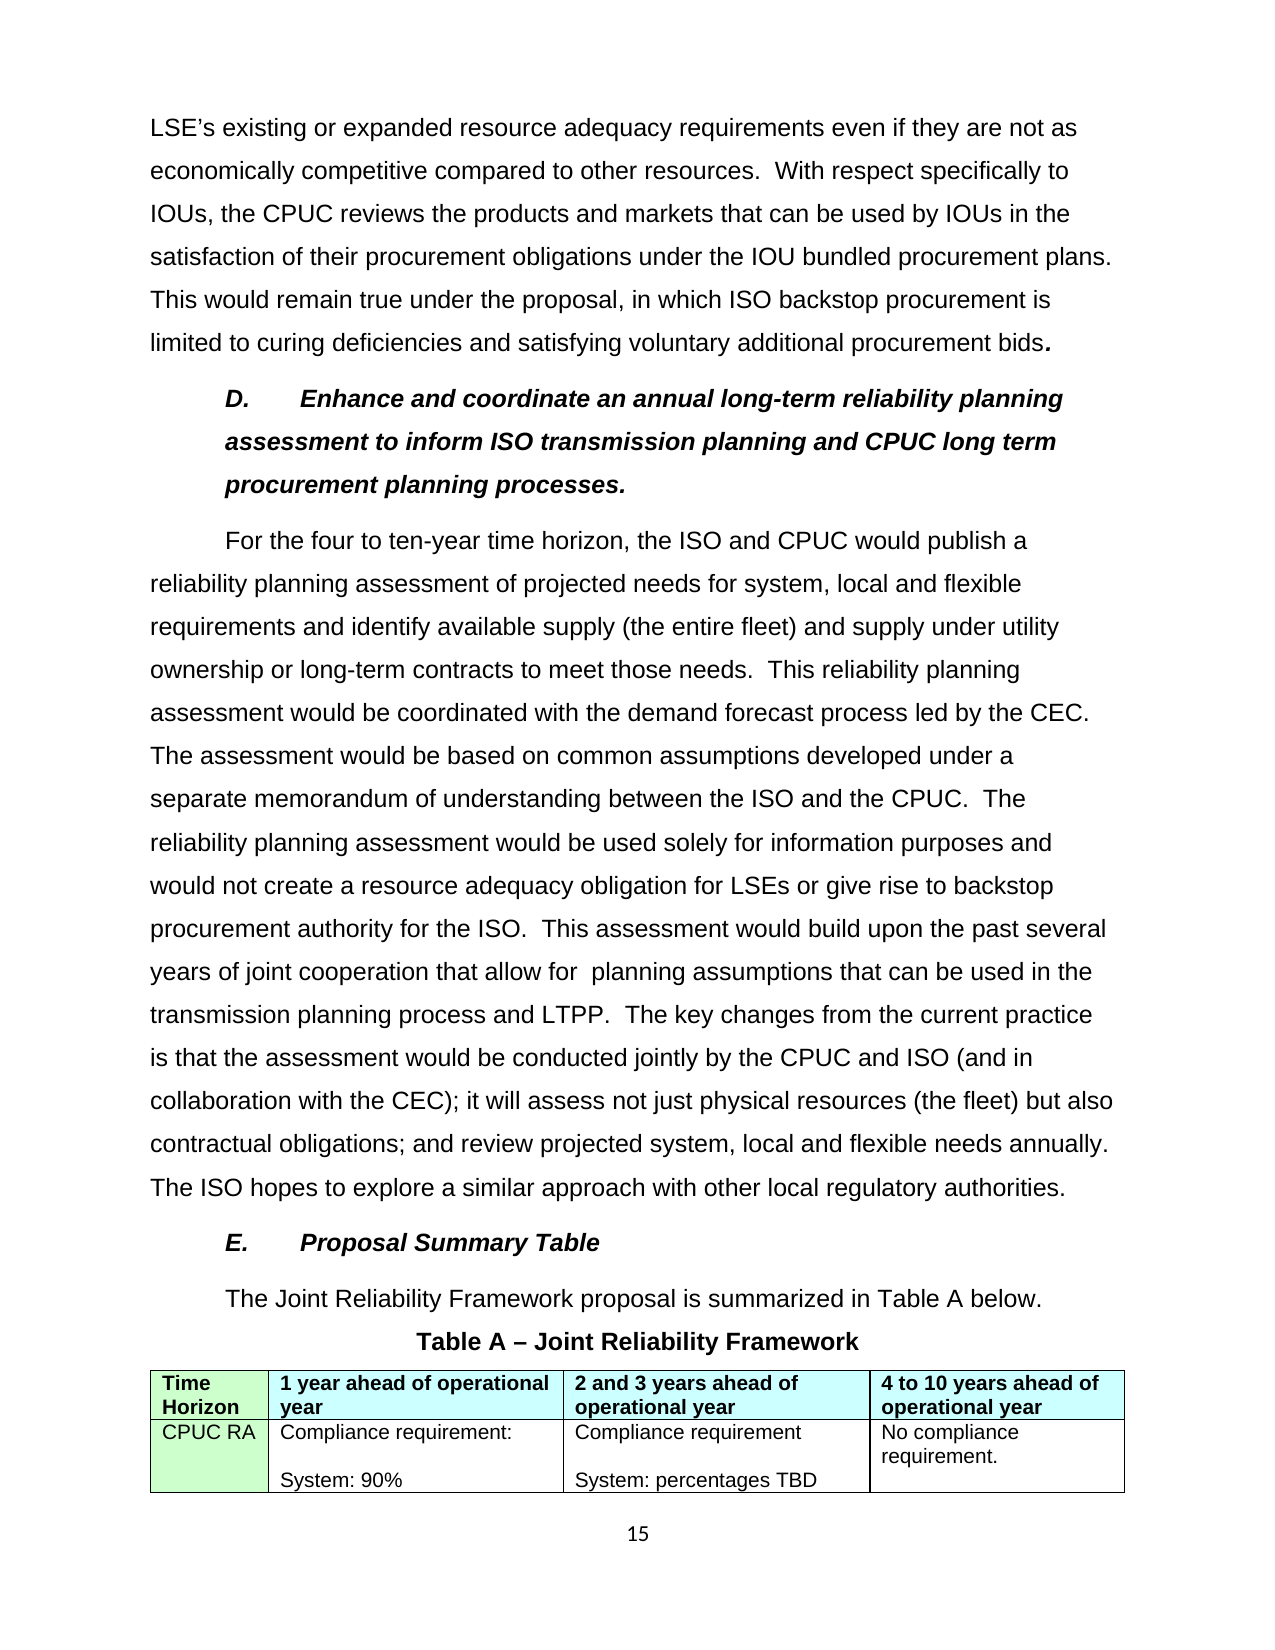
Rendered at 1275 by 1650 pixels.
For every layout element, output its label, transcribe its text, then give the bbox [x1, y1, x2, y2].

table_header 1 year ahead of operational year [269, 1371, 563, 1419]
subtitle Enhance and coordinate an annual long-term reliability planning assessment to inform ISO transmission planning and CPUC long term procurement planning processes. [225, 384, 1125, 499]
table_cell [269, 1420, 563, 1492]
table_cell CPUC RA [151, 1420, 268, 1492]
text Table A – Joint Reliability Framework [150, 1327, 1125, 1356]
subtitle Proposal Summary Table [225, 1228, 1125, 1257]
table_cell No compliance requirement. [871, 1420, 1124, 1492]
table_header 2 and 3 years ahead of operational year [564, 1371, 869, 1419]
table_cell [564, 1420, 869, 1492]
text For the four to ten-year time horizon, the ISO and CPUC would publish a reliability planning assessment of projected needs for system, local and flexible requirements and identify available supply (the entire fleet) and supply under utility ownership or long-term contracts to meet those needs. This reliability planning assessment would be coordinated with the demand forecast process led by the CEC. The assessment would be based on common assumptions developed under a separate memorandum of understanding between the ISO and the CPUC. The reliability planning assessment would be used solely for information purposes and would not create a resource adequacy obligation for LSEs or give rise to backstop procurement authority for the ISO. This assessment would build upon the past several years of joint cooperation that allow for planning assumptions that can be used in the transmission planning process and LTPP. The key changes from the current practice is that the assessment would be conducted jointly by the CPUC and ISO (and in collaboration with the CEC); it will assess not just physical resources (the fleet) but also contractual obligations; and review projected system, local and flexible needs annually. The ISO hopes to explore a similar approach with other local regulatory authorities. [150, 526, 1116, 1201]
text The Joint Reliability Framework proposal is summarized in Table A below. [150, 1284, 1125, 1312]
table_header 4 to 10 years ahead of operational year [871, 1371, 1124, 1419]
table_header Time Horizon [151, 1371, 268, 1419]
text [150, 112, 1125, 357]
